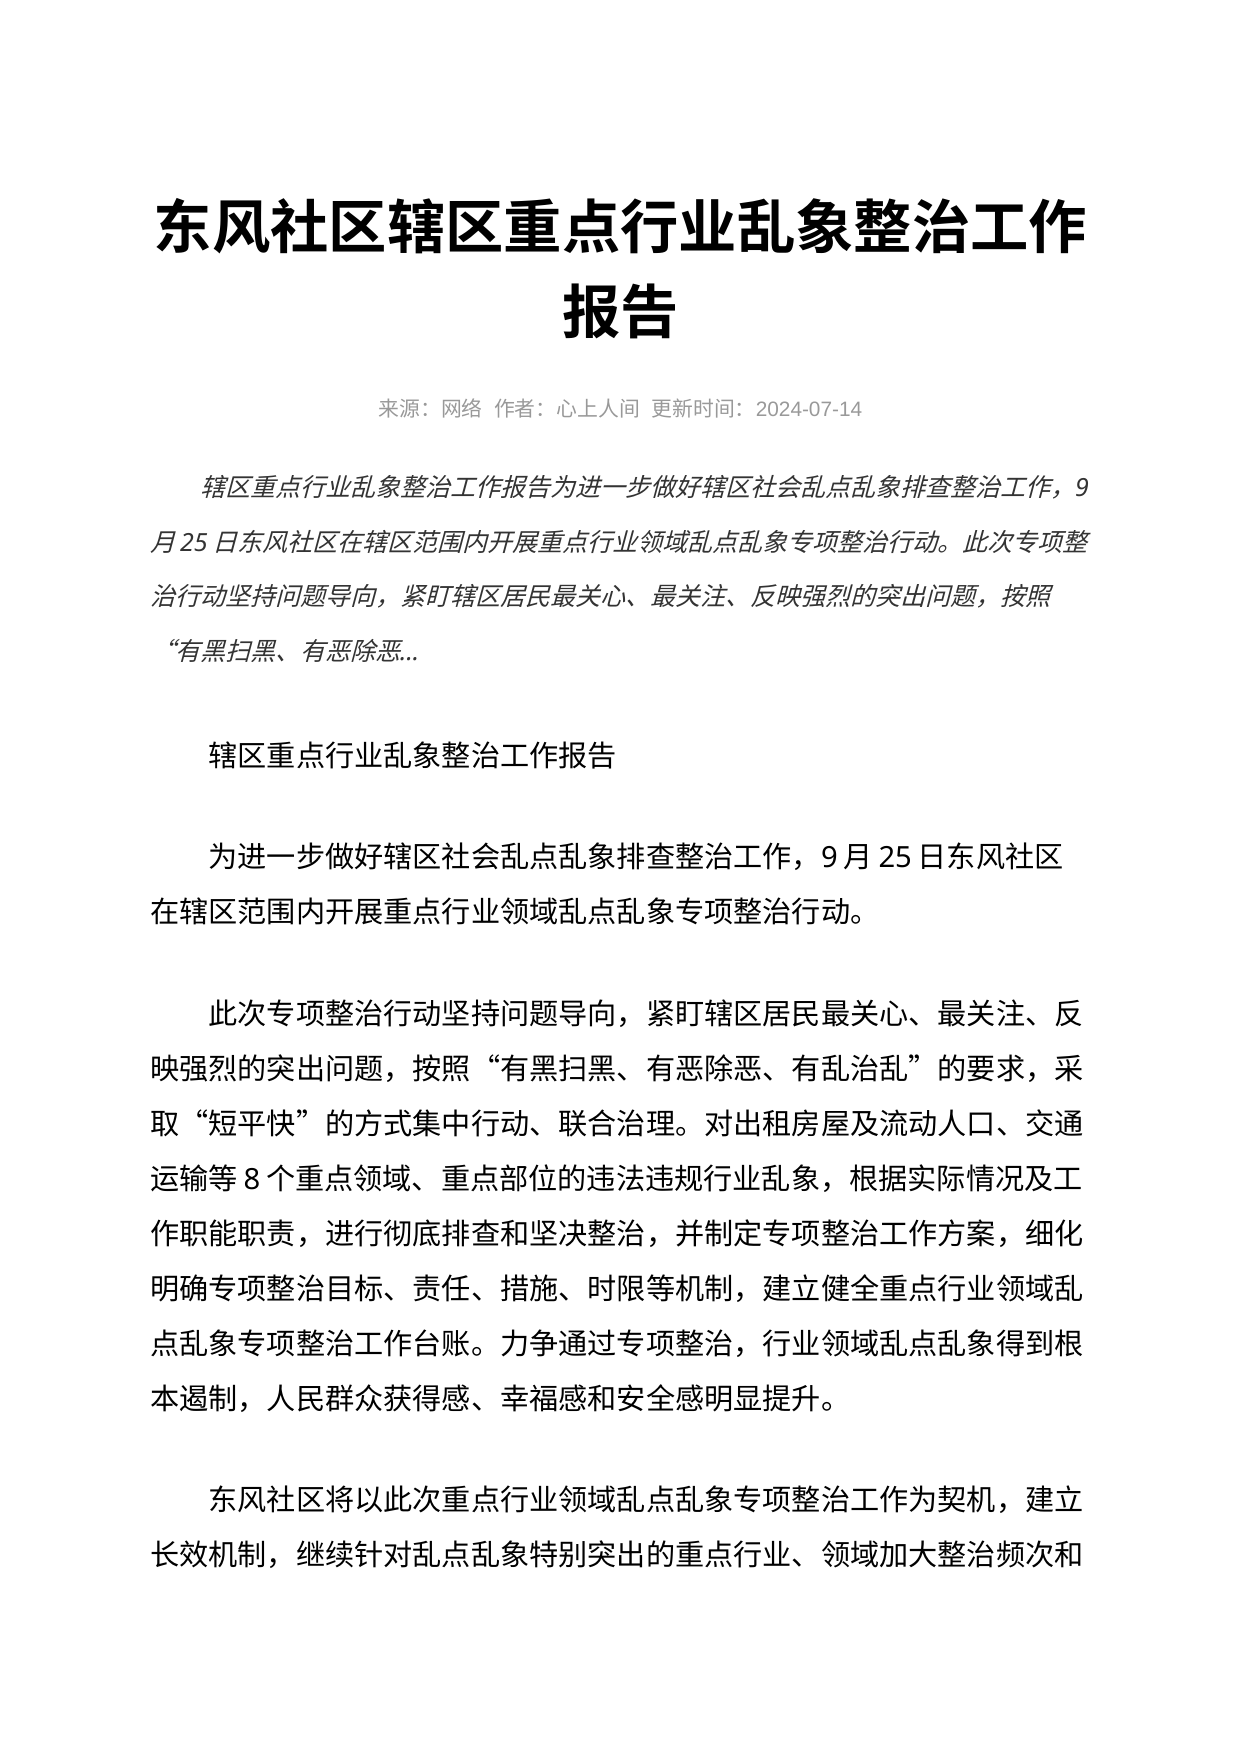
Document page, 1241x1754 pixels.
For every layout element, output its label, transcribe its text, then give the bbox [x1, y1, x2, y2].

text 辖区重点行业乱象整治工作报告 [150, 732, 1090, 774]
text 此次专项整治行动坚持问题导向，紧盯辖区居民最关心、最关注、反映强烈的突出问题，按照“有黑扫黑、有恶除恶、有乱治乱”的要求，采取“短平快”的方式集中行动、联合治理。对出租房屋及流动人口、交通运输等8个重点领域、重点部位的违法违规行业乱象，根据实际情况及工作职能职责，进行彻底排查和坚决整治，并制定专项整治工作方案，细化明确专项整治目标、责任、措施、时限等机制，建立健全重点行业领域乱点乱象专项整治工作台账。力争通过专项整治，行业领域乱点乱象得到根本遏制，人民群众获得感、幸福感和安全感明显提升。 [150, 991, 1090, 1417]
subtitle 东风社区辖区重点行业乱象整治工作报告 [150, 181, 1090, 350]
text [150, 1477, 1090, 1574]
text 为进一步做好辖区社会乱点乱象排查整治工作，9月25日东风社区在辖区范围内开展重点行业领域乱点乱象专项整治行动。 [150, 834, 1090, 931]
text 辖区重点行业乱象整治工作报告为进一步做好辖区社会乱点乱象排查整治工作，9月25日东风社区在辖区范围内开展重点行业领域乱点乱象专项整治行动。此次专项整治行动坚持问题导向，紧盯辖区居民最关心、最关注、反映强烈的突出问题，按照“有黑扫黑、有恶除恶... [150, 468, 1090, 667]
text 来源：网络 作者：心上人间 更新时间：2024-07-14 [150, 397, 1090, 421]
